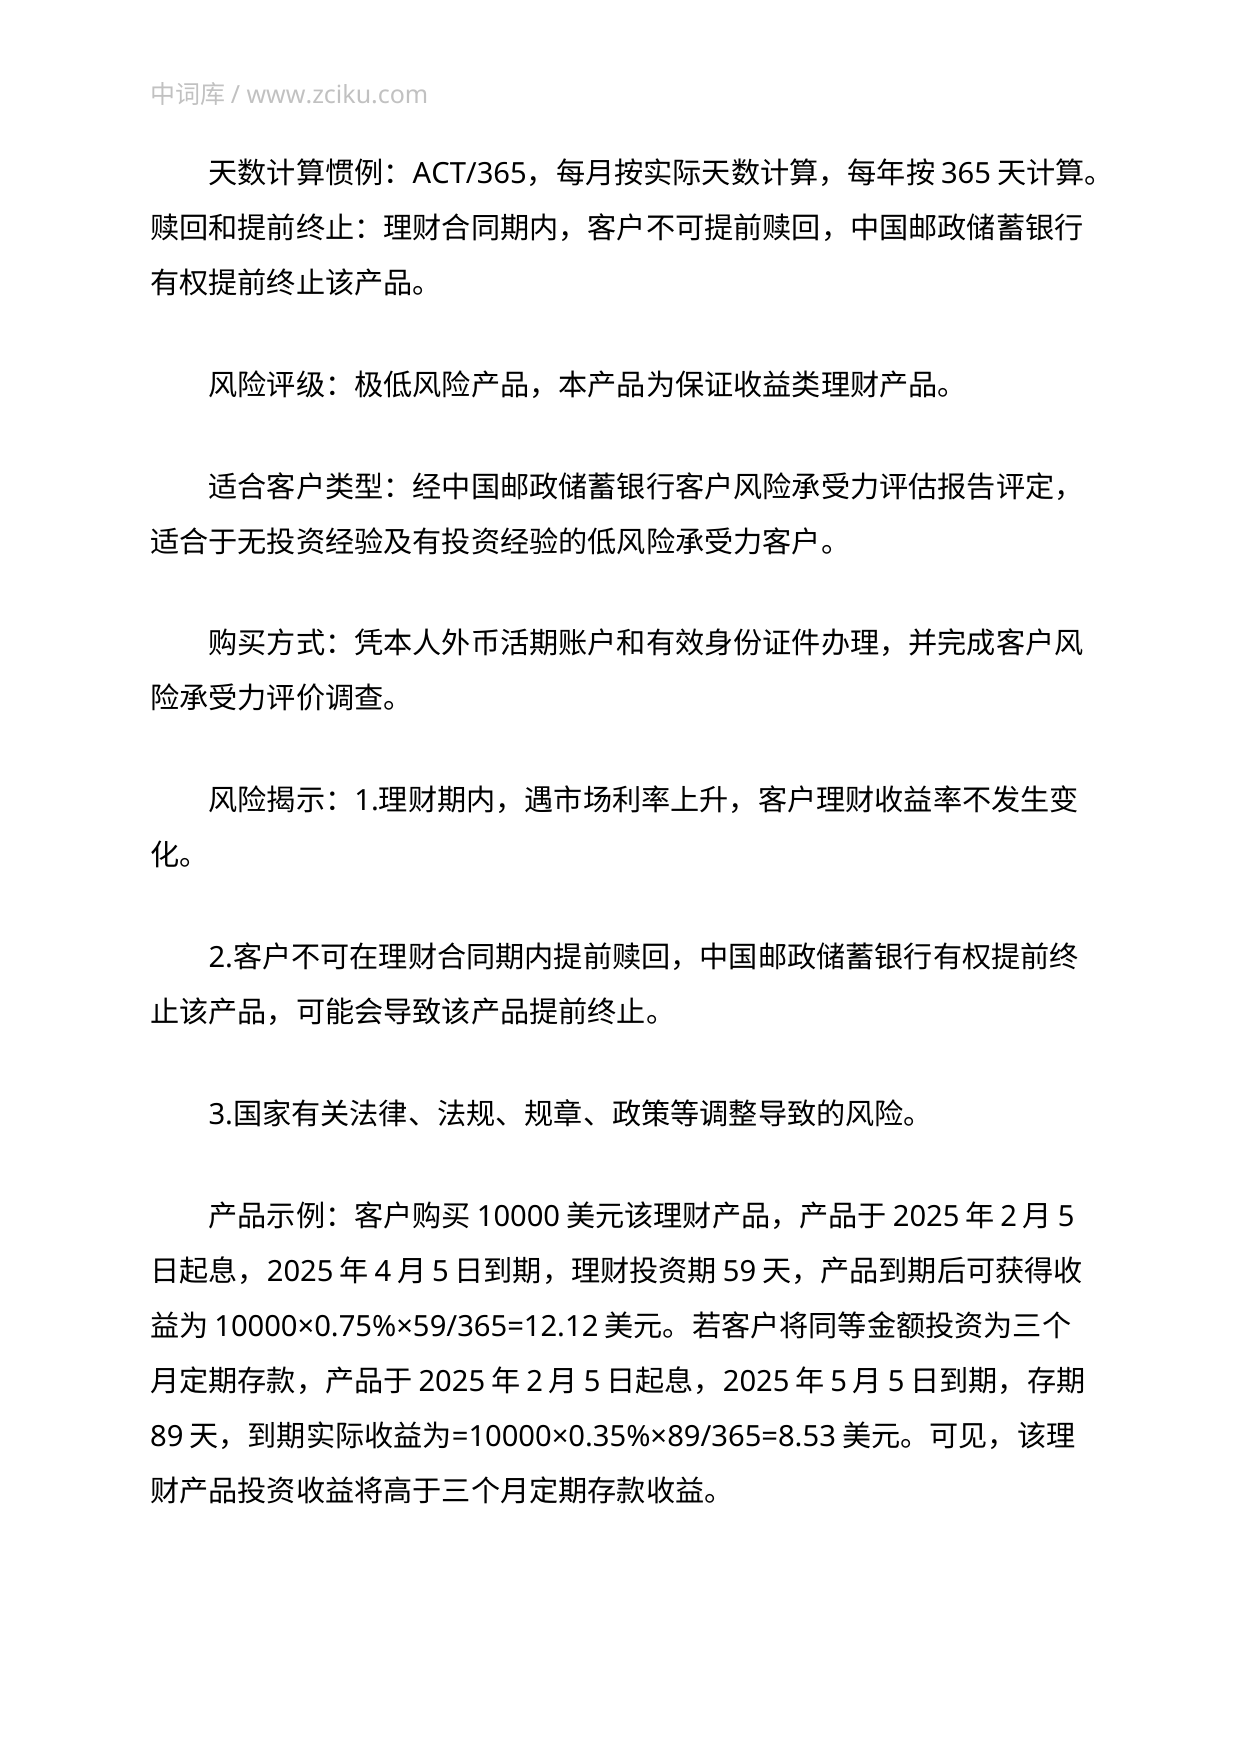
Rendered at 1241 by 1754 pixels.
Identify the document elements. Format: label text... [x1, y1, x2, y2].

text 风险揭示：1.理财期内，遇市场利率上升，客户理财收益率不发生变化。 [150, 777, 1090, 874]
text 购买方式：凭本人外币活期账户和有效身份证件办理，并完成客户风险承受力评价调查。 [150, 620, 1090, 717]
text 适合客户类型：经中国邮政储蓄银行客户风险承受力评估报告评定，适合于无投资经验及有投资经验的低风险承受力客户。 [150, 463, 1090, 561]
text 天数计算惯例：ACT/365，每月按实际天数计算，每年按365天计算。赎回和提前终止：理财合同期内，客户不可提前赎回，中国邮政储蓄银行有权提前终止该产品。 [150, 150, 1090, 302]
text 2.客户不可在理财合同期内提前赎回，中国邮政储蓄银行有权提前终止该产品，可能会导致该产品提前终止。 [150, 933, 1090, 1031]
text 产品示例：客户购买10000美元该理财产品，产品于2025年2月5日起息，2025年4月5日到期，理财投资期59天，产品到期后可获得收益为10000×0.75%×59/365=12.12美元。若客户将同等金额投资为三个月定期存款，产品于2025年2月5日起息，2025年5月5日到期，存期89天，到期实际收益为=10000×0.35%×89/365=8.53美元。可见，该理财产品投资收益将高于三个月定期存款收益。 [150, 1192, 1090, 1509]
text 3.国家有关法律、法规、规章、政策等调整导致的风险。 [150, 1090, 1090, 1133]
text 风险评级：极低风险产品，本产品为保证收益类理财产品。 [150, 362, 1090, 404]
